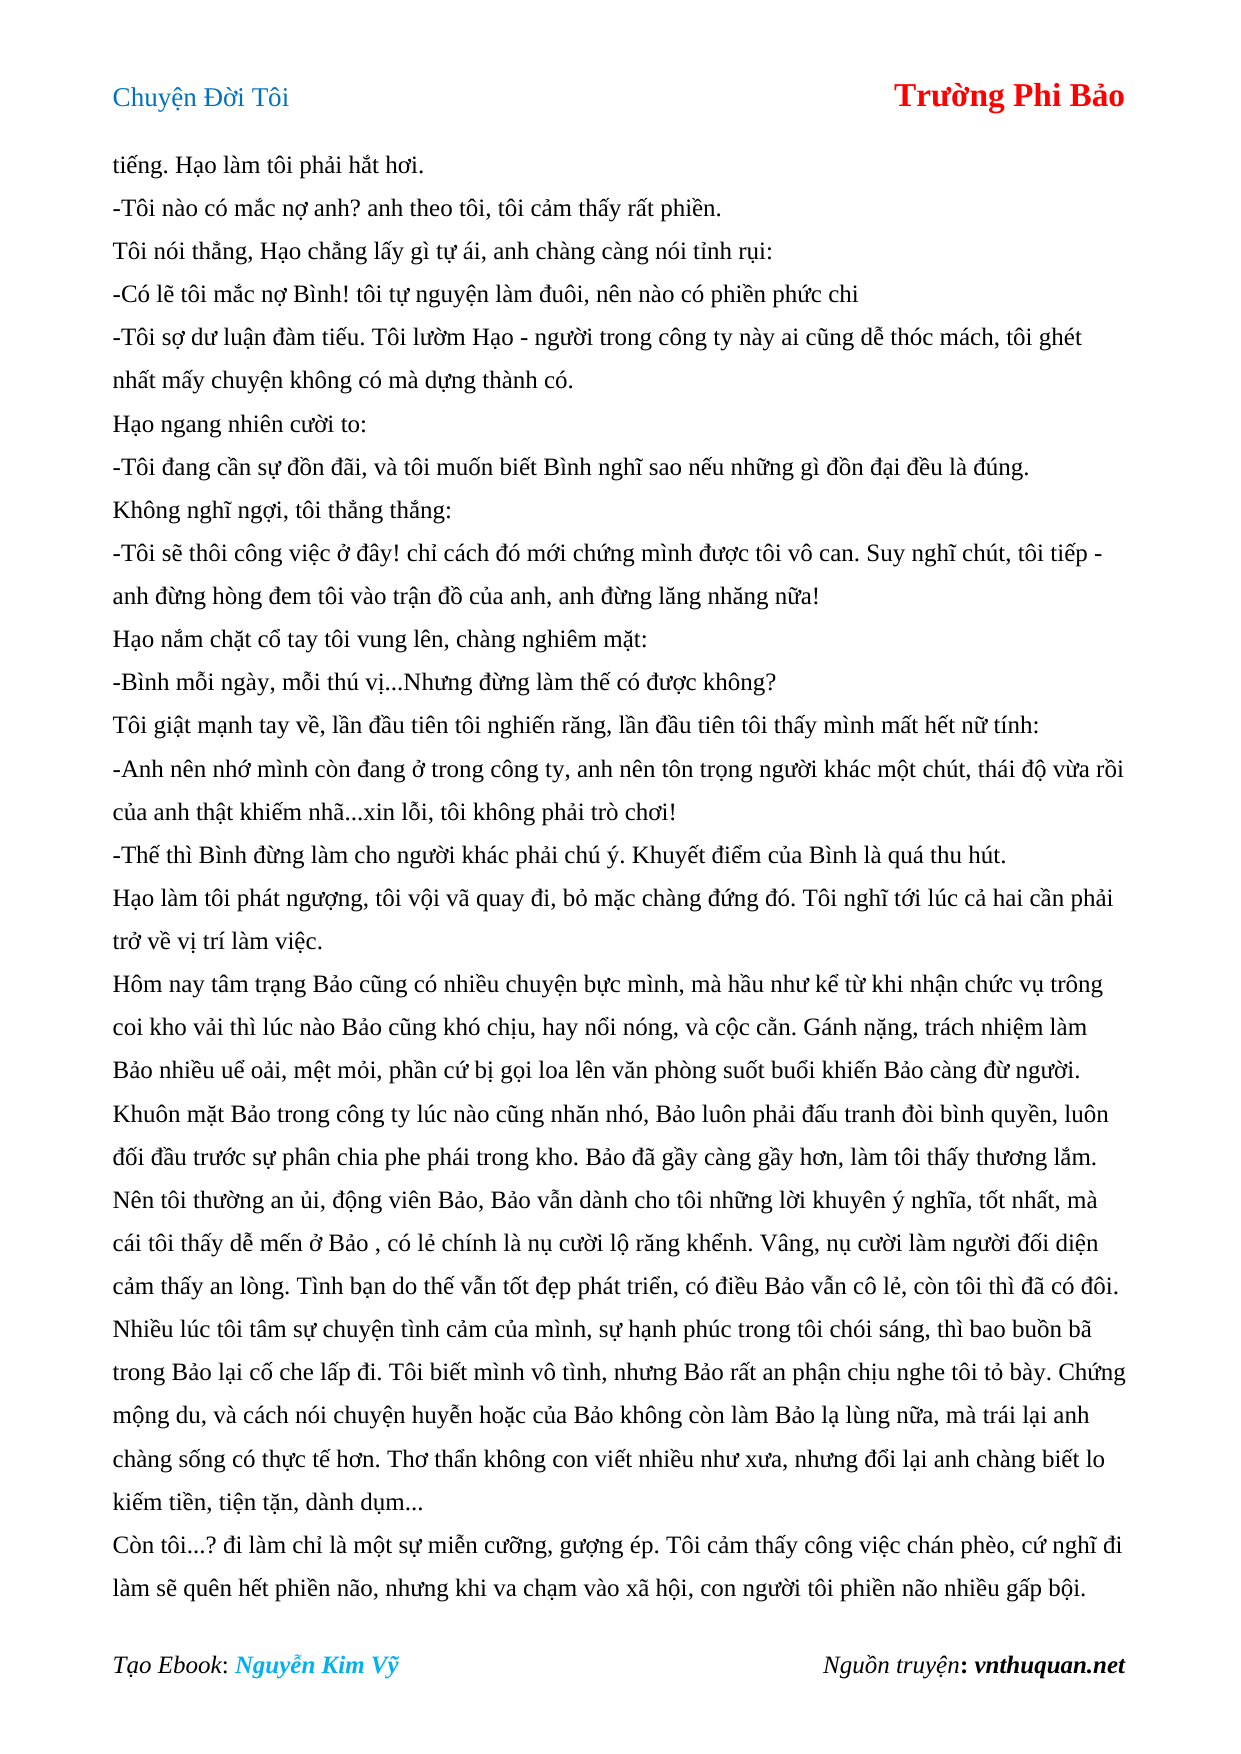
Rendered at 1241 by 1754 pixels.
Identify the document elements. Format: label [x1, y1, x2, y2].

text [112, 150, 1128, 1602]
